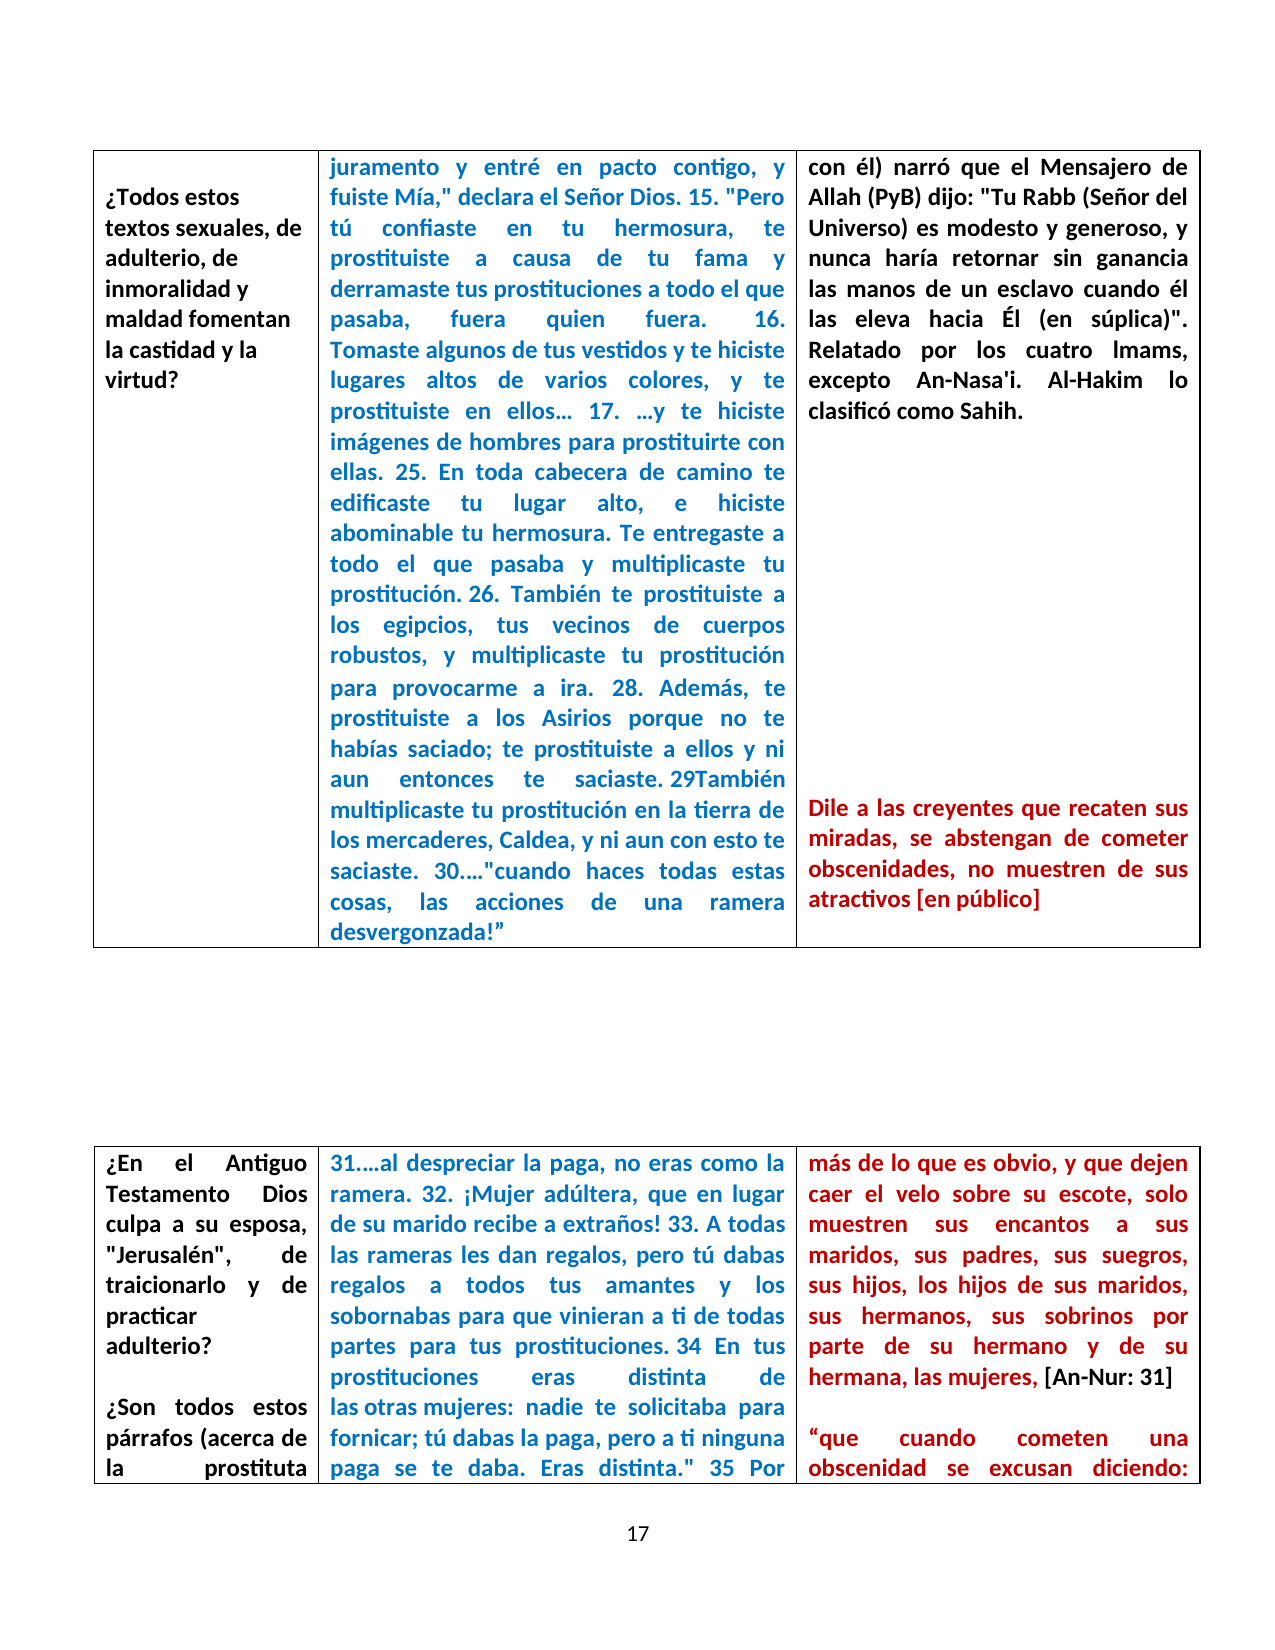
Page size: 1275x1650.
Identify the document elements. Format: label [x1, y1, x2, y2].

table_header [797, 1147, 1199, 1483]
table_cell [797, 151, 1199, 947]
table_header [319, 1147, 796, 1483]
table_cell [94, 151, 318, 947]
table_header [95, 1147, 318, 1483]
table_cell [319, 151, 796, 947]
